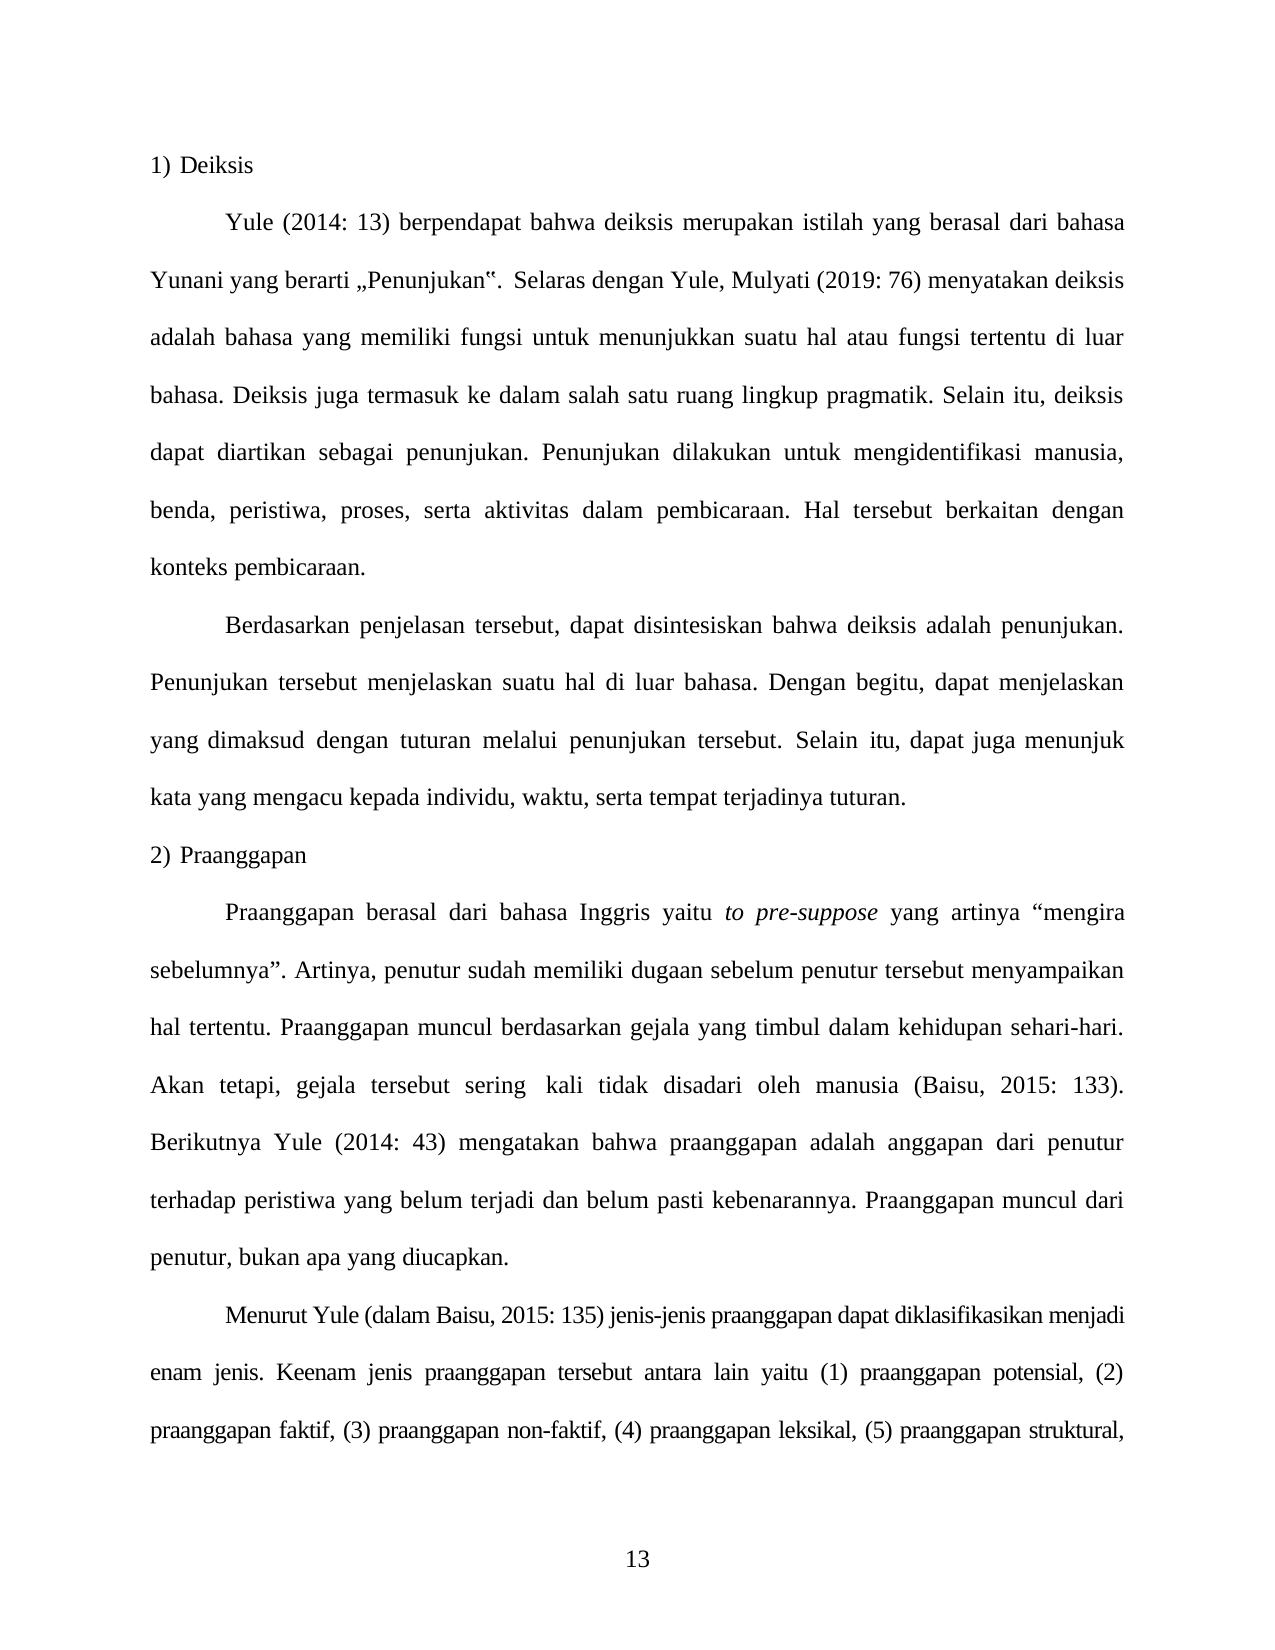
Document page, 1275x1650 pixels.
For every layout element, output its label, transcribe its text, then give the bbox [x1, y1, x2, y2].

text Yule (2014: 13) berpendapat bahwa deiksis merupakan istilah yang berasal dari bahasa Yunani yang berarti „Penunjukan‟. Selaras dengan Yule, Mulyati (2019: 76) menyatakan deiksis adalah bahasa yang memiliki fungsi untuk menunjukkan suatu hal atau fungsi tertentu di luar bahasa. Deiksis juga termasuk ke dalam salah satu ruang lingkup pragmatik. Selain itu, deiksis dapat diartikan sebagai penunjukan. Penunjukan dilakukan untuk mengidentifikasi manusia, benda, peristiwa, proses, serta aktivitas dalam pembicaraan. Hal tersebut berkaitan dengan konteks pembicaraan. [150, 207, 1125, 581]
list Praanggapan [150, 840, 1125, 869]
text Praanggapan berasal dari bahasa Inggris yaitu to pre-suppose yang artinya “mengira sebelumnya”. Artinya, penutur sudah memiliki dugaan sebelum penutur tersebut menyampaikan hal tertentu. Praanggapan muncul berdasarkan gejala yang timbul dalam kehidupan sehari-hari. Akan tetapi, gejala tersebut sering kali tidak disadari oleh manusia (Baisu, 2015: 133). Berikutnya Yule (2014: 43) mengatakan bahwa praanggapan adalah anggapan dari penutur terhadap peristiwa yang belum terjadi dan belum pasti kebenarannya. Praanggapan muncul dari penutur, bukan apa yang diucapkan. [150, 897, 1125, 1271]
text Berdasarkan penjelasan tersebut, dapat disintesiskan bahwa deiksis adalah penunjukan. Penunjukan tersebut menjelaskan suatu hal di luar bahasa. Dengan begitu, dapat menjelaskan yang dimaksud dengan tuturan melalui penunjukan tersebut. Selain itu, dapat juga menunjuk kata yang mengacu kepada individu, waktu, serta tempat terjadinya tuturan. [150, 610, 1125, 811]
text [150, 1300, 1125, 1444]
list Deiksis [150, 150, 1125, 179]
